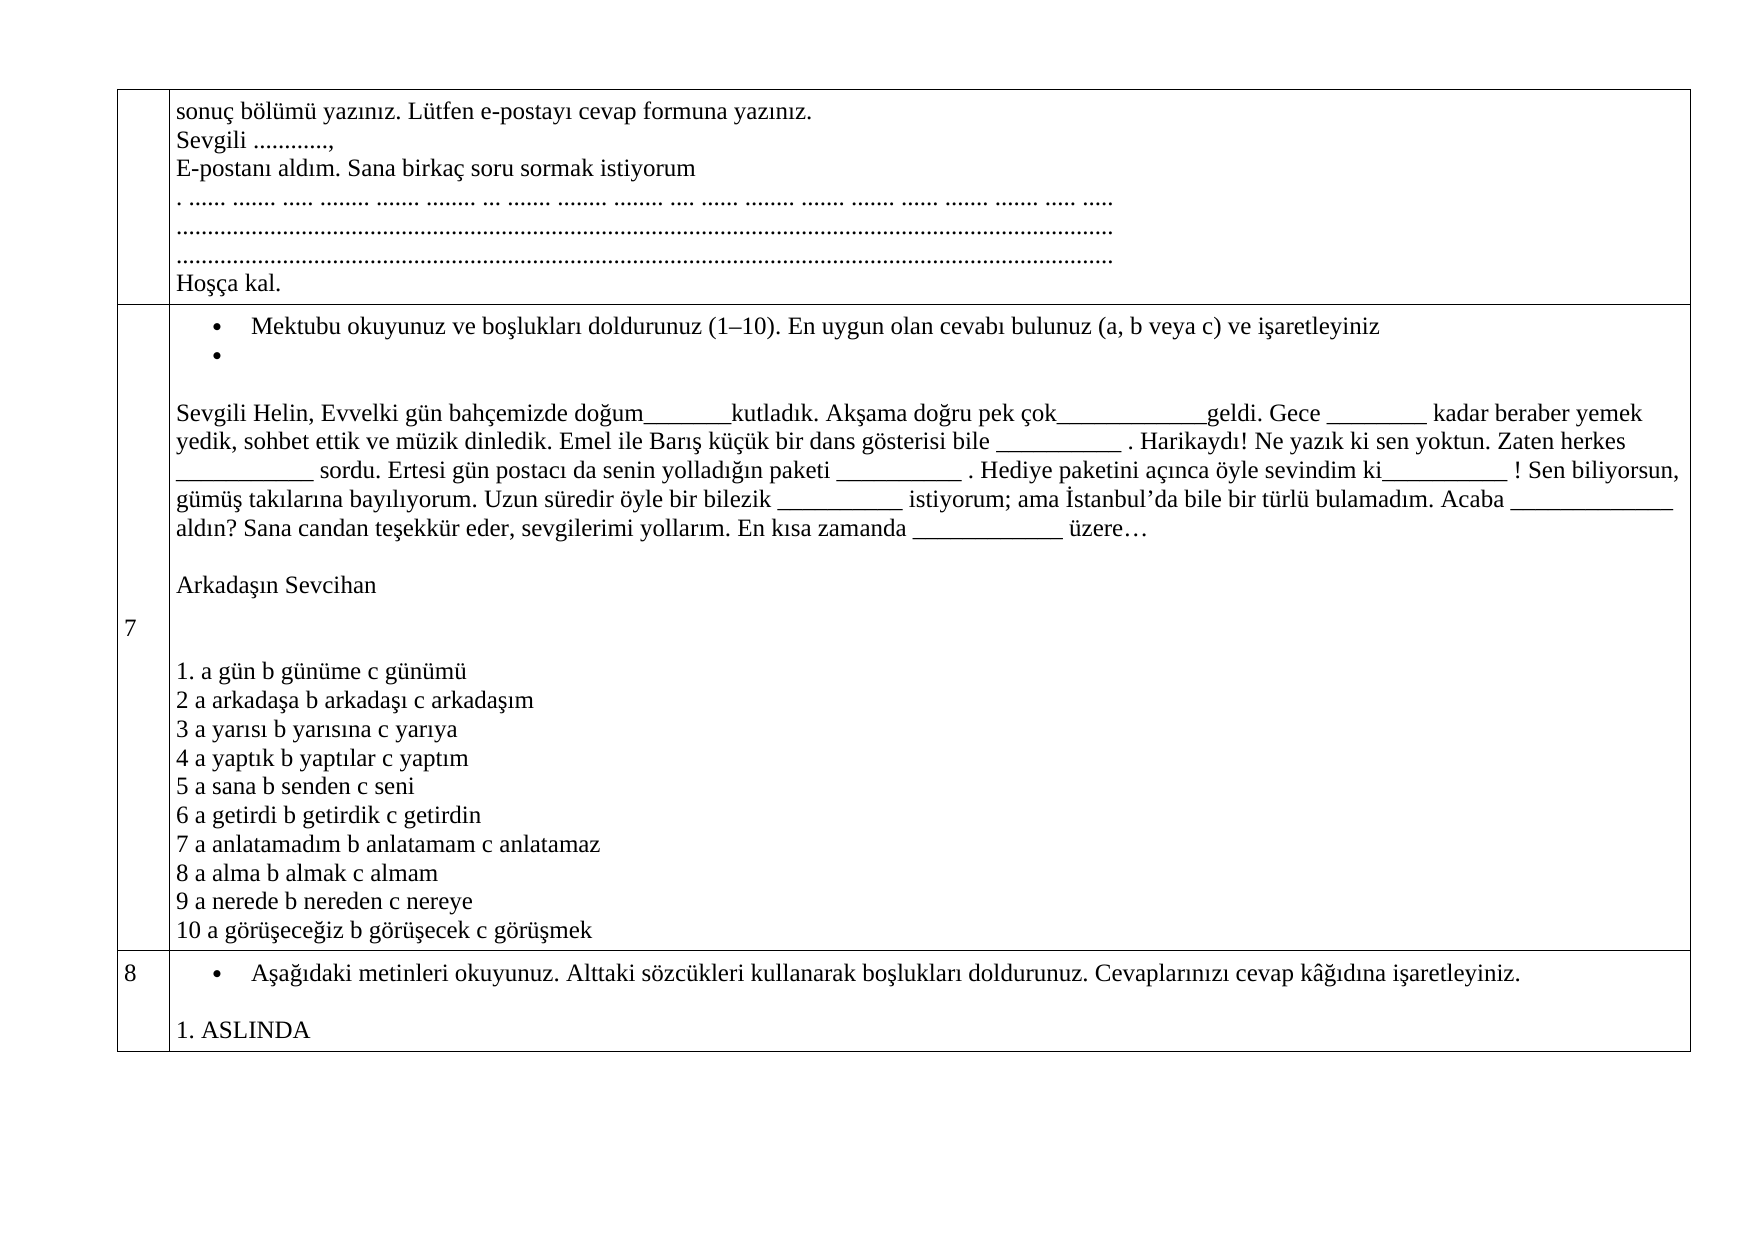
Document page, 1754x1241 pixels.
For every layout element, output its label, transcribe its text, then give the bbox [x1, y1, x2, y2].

table_cell 7 [118, 305, 169, 950]
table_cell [170, 951, 1690, 1051]
table_cell 6 [118, 90, 169, 304]
table_cell Mektubu okuyunuz ve boşlukları doldurunuz (1–10). En uygun olan cevabı bulunuz (a, b veya c) ve işaretleyiniz Sevgili Helin, Evvelki gün bahçemizde doğum_______kutladık. Akşama doğru pek çok____________geldi. Gece ________ kadar beraber yemek yedik, sohbet ettik ve müzik dinledik. Emel ile Barış küçük bir dans gösterisi bile __________ . Harikaydı! Ne yazık ki sen yoktun. Zaten herkes ___________ sordu. Ertesi gün postacı da senin yolladığın paketi __________ . Hediye paketini açınca öyle sevindim ki__________ ! Sen biliyorsun, gümüş takılarına bayılıyorum. Uzun süredir öyle bir bilezik __________ istiyorum; ama İstanbul’da bile bir türlü bulamadım. Acaba _____________ aldın? Sana candan teşekkür eder, sevgilerimi yollarım. En kısa zamanda ____________ üzere… Arkadaşın Sevcihan 1. a gün b günüme c günümü 2 a arkadaşa b arkadaşı c arkadaşım 3 a yarısı b yarısına c yarıya 4 a yaptık b yaptılar c yaptım 5 a sana b senden c seni 6 a getirdi b getirdik c getirdin 7 a anlatamadım b anlatamam c anlatamaz 8 a alma b almak c almam 9 a nerede b nereden c nereye 10 a görüşeceğiz b görüşecek c görüşmek [170, 305, 1690, 950]
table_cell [170, 90, 1690, 304]
table_cell 8 [118, 951, 169, 1051]
